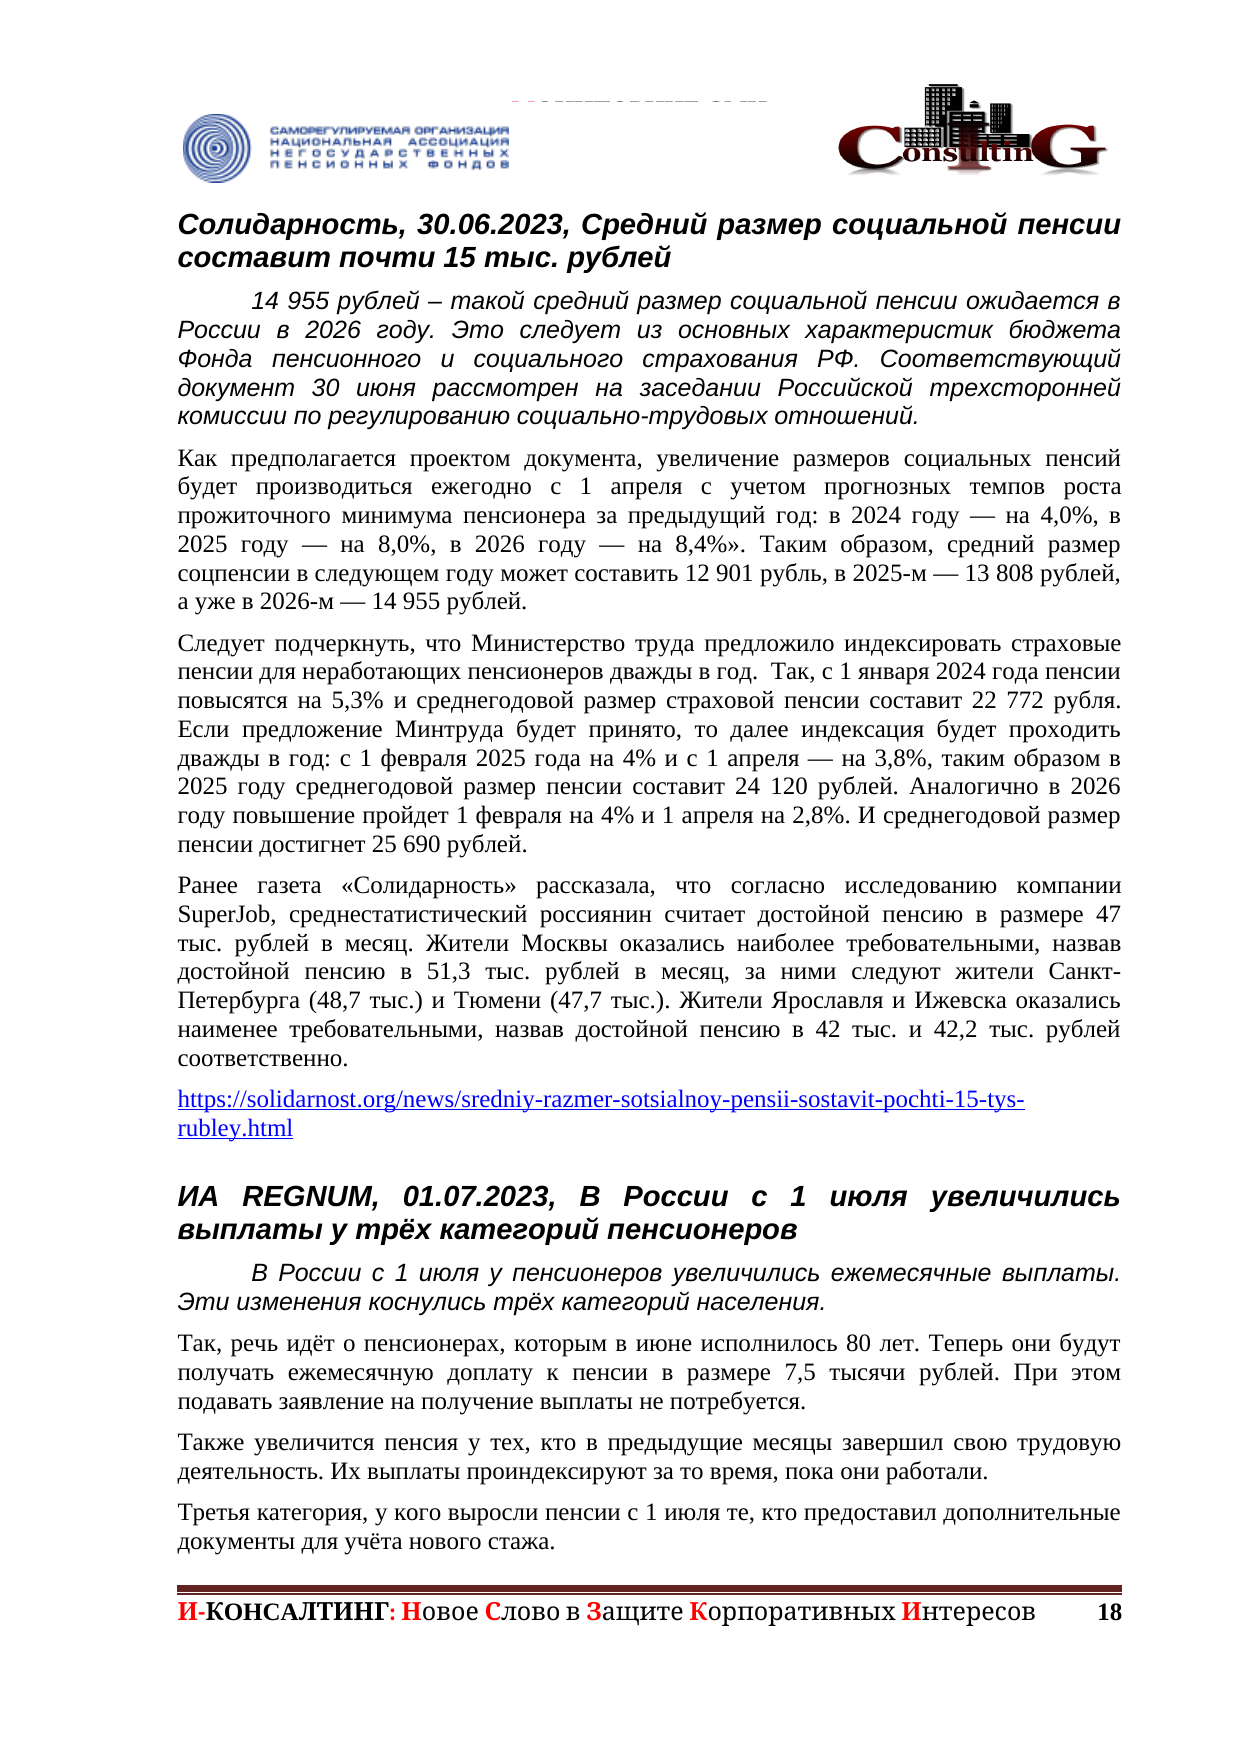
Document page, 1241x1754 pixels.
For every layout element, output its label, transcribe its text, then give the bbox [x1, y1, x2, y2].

subtitle В России с 1 июля у пенсионеров увеличились ежемесячные выплаты. Эти изменения коснулись трёх категорий населения. [177, 1258, 1122, 1316]
text Следует подчеркнуть, что Министерство труда предложило индексировать страховые пенсии для неработающих пенсионеров дважды в год. Так, с 1 января 2024 года пенсии повысятся на 5,3% и среднегодовой размер страховой пенсии составит 22 772 рубля. Если предложение Минтруда будет принято, то далее индексация будет проходить дважды в год: с 1 февраля 2025 года на 4% и с 1 апреля — на 3,8%, таким образом в 2025 году среднегодовой размер пенсии составит 24 120 рублей. Аналогично в 2026 году повышение пройдет 1 февраля на 4% и 1 апреля на 2,8%. И среднегодовой размер пенсии достигнет 25 690 рублей. [177, 628, 1122, 858]
picture [821, 73, 1122, 183]
subtitle 14 955 рублей – такой средний размер социальной пенсии ожидается в России в 2026 году. Это следует из основных характеристик бюджета Фонда пенсионного и социального страхования РФ. Соответствующий документ 30 июня рассмотрен на заседании Российской трехсторонней комиссии по регулированию социально-трудовых отношений. [177, 286, 1122, 430]
subtitle ИА REGNUM, 01.07.2023, В России с 1 июля увеличились выплаты у трёх категорий пенсионеров [177, 1179, 1122, 1246]
picture [183, 114, 509, 183]
text Также увеличится пенсия у тех, кто в предыдущие месяцы завершил свою трудовую деятельность. Их выплаты проиндексируют за то время, пока они работали. [177, 1427, 1122, 1485]
text Третья категория, у кого выросли пенсии с 1 июля те, кто предоставил дополнительные документы для учёта нового стажа. [177, 1497, 1122, 1555]
subtitle Солидарность, 30.06.2023, Средний размер социальной пенсии составит почти 15 тыс. рублей [177, 207, 1122, 274]
text Так, речь идёт о пенсионерах, которым в июне исполнилось 80 лет. Теперь они будут получать ежемесячную доплату к пенсии в размере 7,5 тысячи рублей. При этом подавать заявление на получение выплаты не потребуется. [177, 1328, 1122, 1415]
text Ранее газета «Солидарность» рассказала, что согласно исследованию компании SuperJob, среднестатистический россиянин считает достойной пенсию в размере 47 тыс. рублей в месяц. Жители Москвы оказались наиболее требовательными, назвав достойной пенсию в 51,3 тыс. рублей в месяц, за ними следуют жители Санкт-Петербурга (48,7 тыс.) и Тюмени (47,7 тыс.). Жители Ярославля и Ижевска оказались наименее требовательными, назвав достойной пенсию в 42 тыс. и 42,2 тыс. рублей соответственно. [177, 870, 1122, 1071]
text https://solidarnost.org/news/sredniy-razmer-sotsialnoy-pensii-sostavit-pochti-15-tys-rubley.html [177, 1084, 1122, 1141]
text Как предполагается проектом документа, увеличение размеров социальных пенсий будет производиться ежегодно с 1 апреля с учетом прогнозных темпов роста прожиточного минимума пенсионера за предыдущий год: в 2024 году — на 4,0%, в 2025 году — на 8,0%, в 2026 году — на 8,4%». Таким образом, средний размер соцпенсии в следующем году может составить 12 901 рубль, в 2025-м — 13 808 рублей, а уже в 2026-м — 14 955 рублей. [177, 443, 1122, 615]
